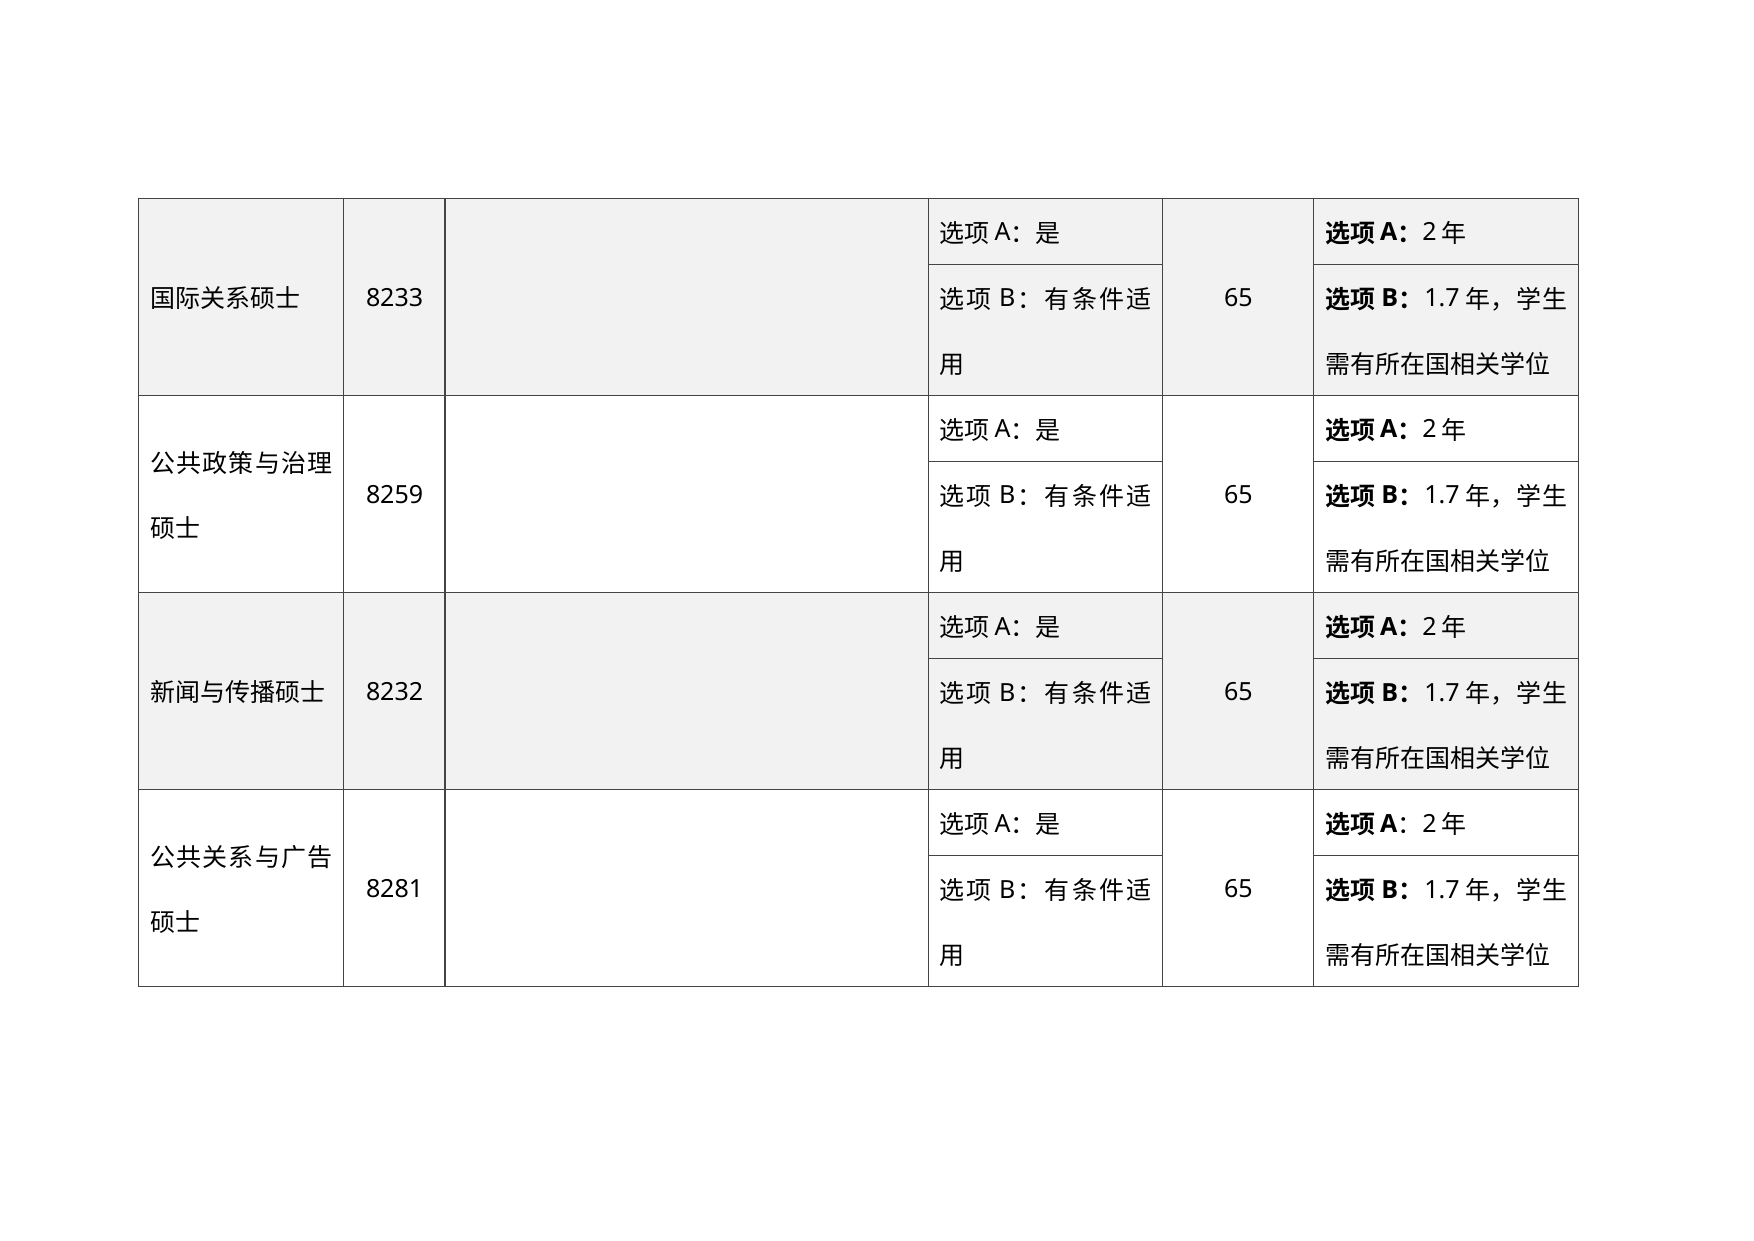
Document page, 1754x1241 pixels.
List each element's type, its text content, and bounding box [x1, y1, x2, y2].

table_cell 选项A：2年 [1314, 593, 1578, 658]
table_cell [446, 396, 928, 592]
table_cell 选项B：1.7年，学生需有所在国相关学位 [1314, 265, 1578, 395]
table_cell 65 [1163, 396, 1313, 592]
table_cell 选项B：有条件适用 [929, 265, 1162, 395]
table_cell [446, 593, 928, 789]
table_cell 选项A：2年 [1314, 790, 1578, 855]
table_cell 8233 [344, 199, 444, 395]
table_cell 8259 [344, 396, 444, 592]
table_cell 公共关系与广告硕士 [139, 790, 343, 986]
table_cell 8232 [344, 593, 444, 789]
table_cell 选项B：有条件适用 [929, 659, 1162, 789]
table_cell 选项B：1.7年，学生需有所在国相关学位 [1314, 856, 1578, 986]
table_cell [446, 790, 928, 986]
table_cell 65 [1163, 593, 1313, 789]
table_cell 公共政策与治理硕士 [139, 396, 343, 592]
table_cell 选项A：是 [929, 199, 1162, 264]
table_cell 选项A：是 [929, 593, 1162, 658]
table_cell 选项B：1.7年，学生需有所在国相关学位 [1314, 462, 1578, 592]
table_cell 65 [1163, 199, 1313, 395]
table_cell 选项A：是 [929, 790, 1162, 855]
table_cell 选项B：1.7年，学生需有所在国相关学位 [1314, 659, 1578, 789]
table_cell 选项A：2年 [1314, 396, 1578, 461]
table_cell 选项B：有条件适用 [929, 462, 1162, 592]
table_cell 新闻与传播硕士 [139, 593, 343, 789]
table_cell 国际关系硕士 [139, 199, 343, 395]
table_cell 选项A：2年 [1314, 199, 1578, 264]
table_cell [446, 199, 928, 395]
table_cell 选项B：有条件适用 [929, 856, 1162, 986]
table_cell 8281 [344, 790, 444, 986]
table_cell 选项A：是 [929, 396, 1162, 461]
table_cell 65 [1163, 790, 1313, 986]
